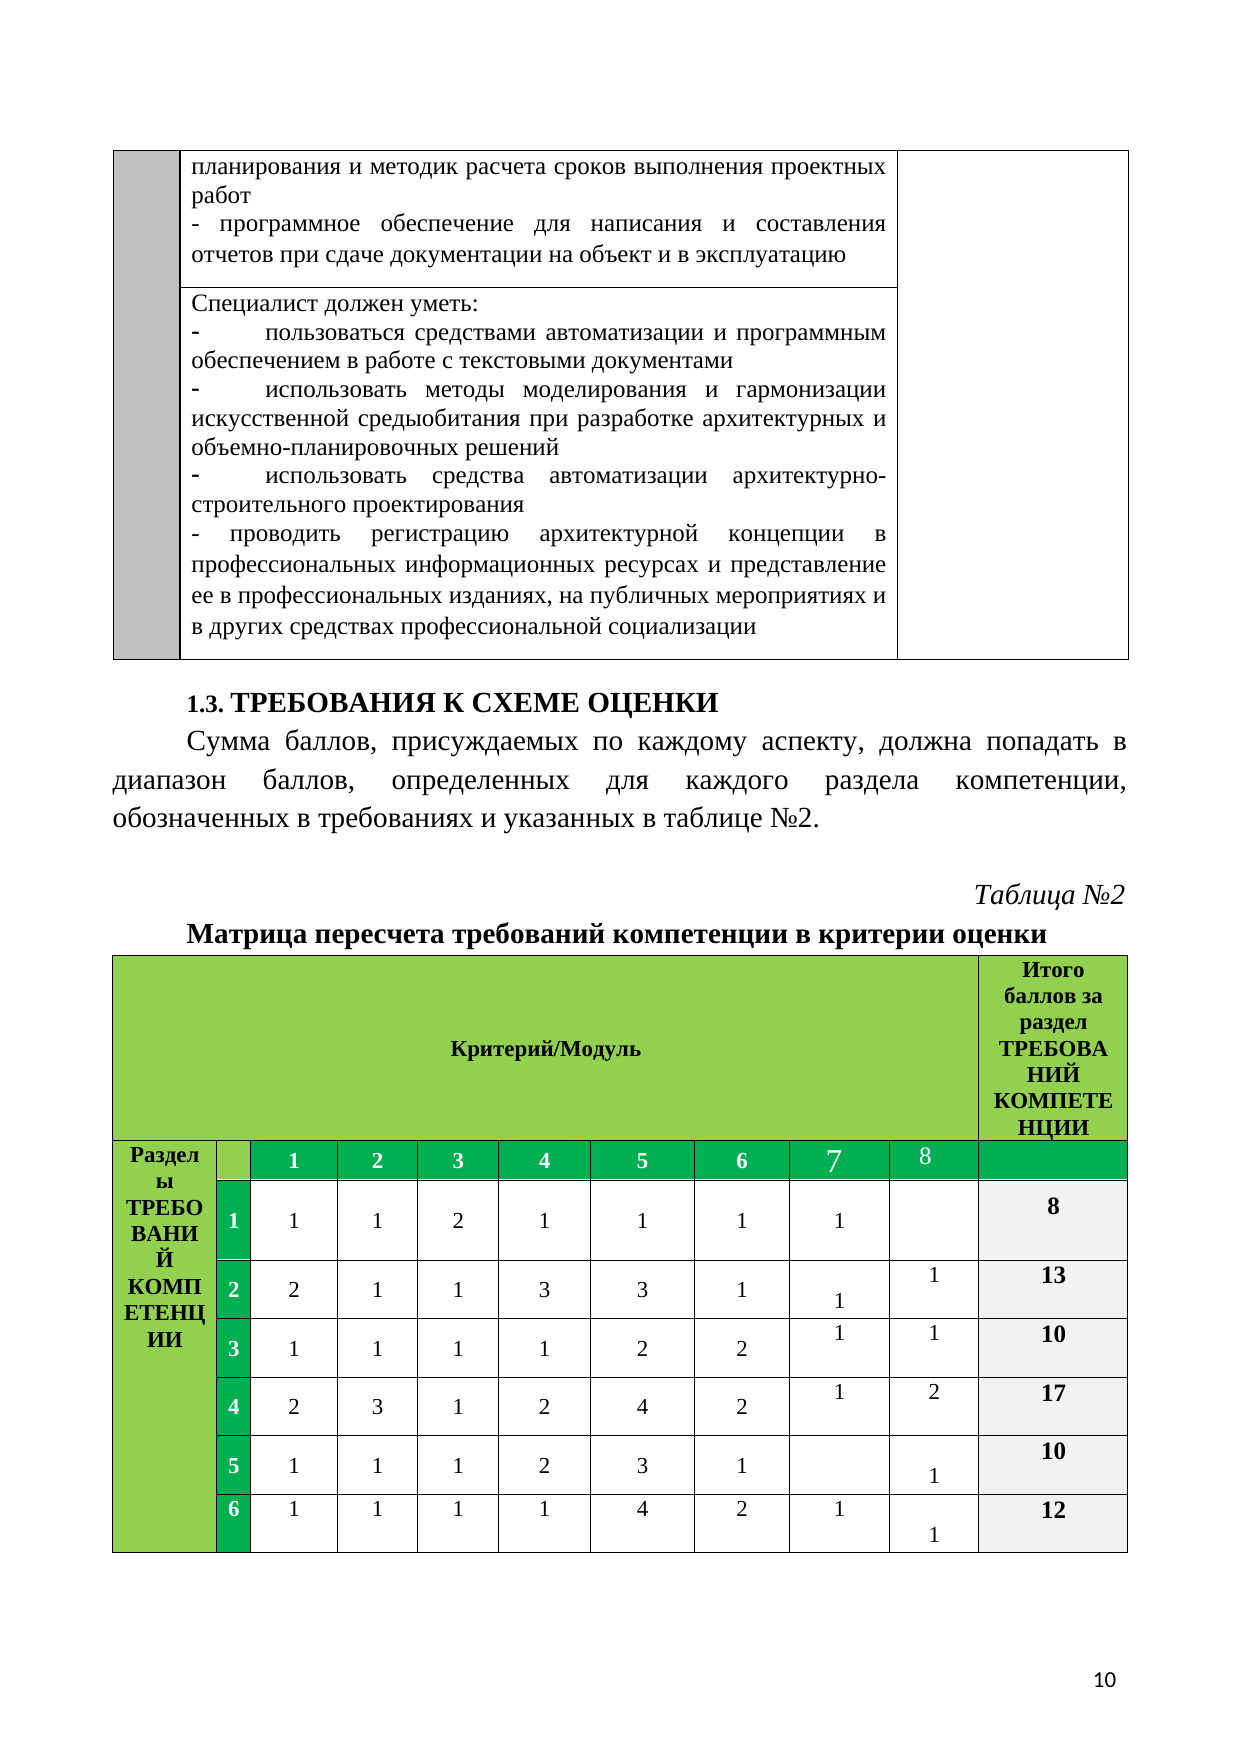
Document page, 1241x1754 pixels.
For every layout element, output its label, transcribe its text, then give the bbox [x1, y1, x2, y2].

table_cell [979, 1141, 1127, 1179]
subtitle 1.3. ТРЕБОВАНИЯ К СХЕМЕ ОЦЕНКИ [112, 685, 1128, 718]
table_header Критерий/Модуль [113, 956, 978, 1140]
table_cell 5 [217, 1436, 250, 1494]
table_cell [890, 1181, 978, 1259]
table_cell 2 [499, 1378, 590, 1435]
table_cell 2 [418, 1181, 498, 1259]
table_cell 3 [591, 1436, 694, 1494]
text Сумма баллов, присуждаемых по каждому аспекту, должна попадать в диапазон баллов, определенных для каждого раздела компетенции, обозначенных в требованиях и указанных в таблице №2. [112, 723, 1128, 834]
table_cell 1 [338, 1495, 417, 1552]
table_cell 3 [591, 1261, 694, 1318]
table_cell 1 [890, 1261, 978, 1318]
table_cell 2 [890, 1378, 978, 1435]
table_cell 7 [790, 1141, 889, 1179]
table_cell 1 [251, 1436, 337, 1494]
table_cell 1 [251, 1181, 337, 1259]
table_cell 12 [979, 1495, 1127, 1552]
table_cell 1 [890, 1319, 978, 1377]
table_cell 3 [418, 1141, 498, 1179]
table_cell 3 [217, 1319, 250, 1377]
table_cell 1 [695, 1261, 789, 1318]
table_cell 5 [591, 1141, 694, 1179]
table_cell 1 [338, 1181, 417, 1259]
table_cell 1 [591, 1181, 694, 1259]
table_cell [217, 1141, 250, 1179]
table_cell 1 [418, 1319, 498, 1377]
table_cell 10 [979, 1436, 1127, 1494]
table_cell 1 [338, 1261, 417, 1318]
table_cell 1 [251, 1319, 337, 1377]
table_cell 1 [338, 1319, 417, 1377]
table_cell 3 [338, 1378, 417, 1435]
table_cell [790, 1436, 889, 1494]
table_cell 1 [418, 1261, 498, 1318]
table_cell 1 [499, 1319, 590, 1377]
table_cell 1 [251, 1495, 337, 1552]
table_cell [898, 151, 1128, 659]
text Таблица №2 [112, 877, 1128, 911]
table_cell 1 [695, 1436, 789, 1494]
table_cell 1 [418, 1495, 498, 1552]
text Матрица пересчета требований компетенции в критерии оценки [112, 916, 1128, 949]
table_cell 1 [890, 1495, 978, 1552]
table_cell Разделы ТРЕБОВАНИЙ КОМПЕТЕНЦИИ [113, 1141, 216, 1552]
table_cell 1 [790, 1261, 889, 1318]
table_cell 2 [217, 1261, 250, 1318]
table_cell 4 [591, 1495, 694, 1552]
table_header Итого баллов за раздел ТРЕБОВАНИЙ КОМПЕТЕНЦИИ [979, 956, 1127, 1140]
table_cell 2 [591, 1319, 694, 1377]
table_cell 2 [499, 1436, 590, 1494]
table_cell 17 [979, 1378, 1127, 1435]
table_cell 6 [217, 1495, 250, 1552]
table_cell 4 [499, 1141, 590, 1179]
table_cell 2 [695, 1495, 789, 1552]
table_cell 2 [251, 1378, 337, 1435]
table_cell 2 [695, 1319, 789, 1377]
table_cell 1 [695, 1181, 789, 1259]
table_cell 10 [979, 1319, 1127, 1377]
table_cell 2 [251, 1261, 337, 1318]
table_cell 4 [217, 1378, 250, 1435]
table_cell 1 [251, 1141, 337, 1179]
table_cell 1 [499, 1181, 590, 1259]
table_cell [181, 151, 897, 287]
table_cell 3 [499, 1261, 590, 1318]
table_cell 1 [217, 1181, 250, 1259]
table_cell 2 [695, 1378, 789, 1435]
table_cell 1 [418, 1378, 498, 1435]
table_cell Специалист должен уметь: пользоваться средствами автоматизации и программным обеспечением в работе с текстовыми документами использовать методы моделирования и гармонизации искусственной средыобитания при разработке архитектурных и объемно-планировочных решений использовать средства автоматизации архитектурно-строительного проектирования - проводить регистрацию архитектурной концепции в профессиональных информационных ресурсах и представление ее в профессиональных изданиях, на публичных мероприятиях и в других средствах профессиональной социализации [181, 288, 897, 659]
table_cell 2 [338, 1141, 417, 1179]
table_cell 6 [695, 1141, 789, 1179]
table_cell 1 [338, 1436, 417, 1494]
table_cell 8 [890, 1141, 978, 1179]
table_cell 1 [790, 1378, 889, 1435]
table_cell 4 [591, 1378, 694, 1435]
table_cell 8 [979, 1181, 1127, 1259]
table_cell 1 [890, 1436, 978, 1494]
table_cell 13 [979, 1261, 1127, 1318]
table_cell 1 [790, 1181, 889, 1259]
table_cell 1 [790, 1319, 889, 1377]
table_cell 1 [499, 1495, 590, 1552]
table_cell 1 [418, 1436, 498, 1494]
table_cell 1 [790, 1495, 889, 1552]
